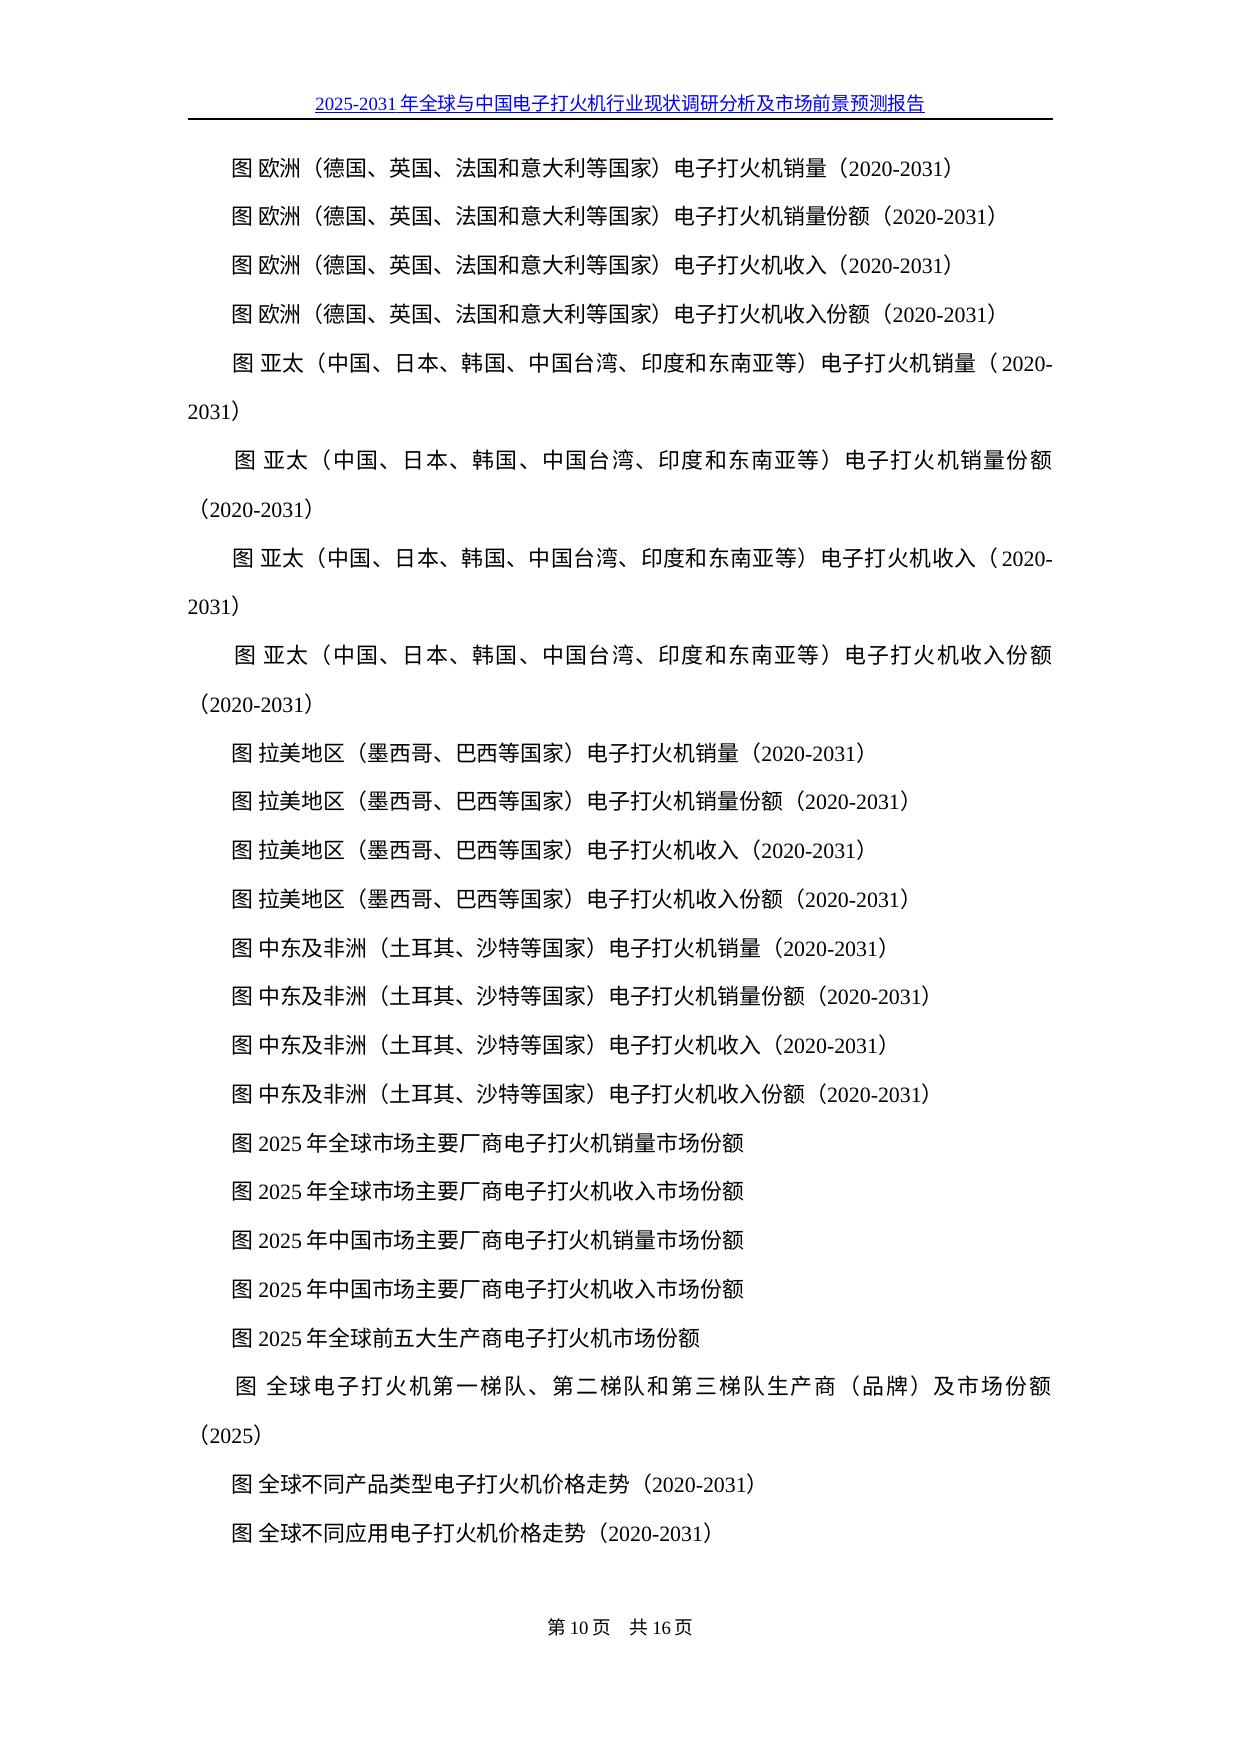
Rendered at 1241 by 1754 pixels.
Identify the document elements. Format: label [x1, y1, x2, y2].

text [187, 150, 1053, 1548]
